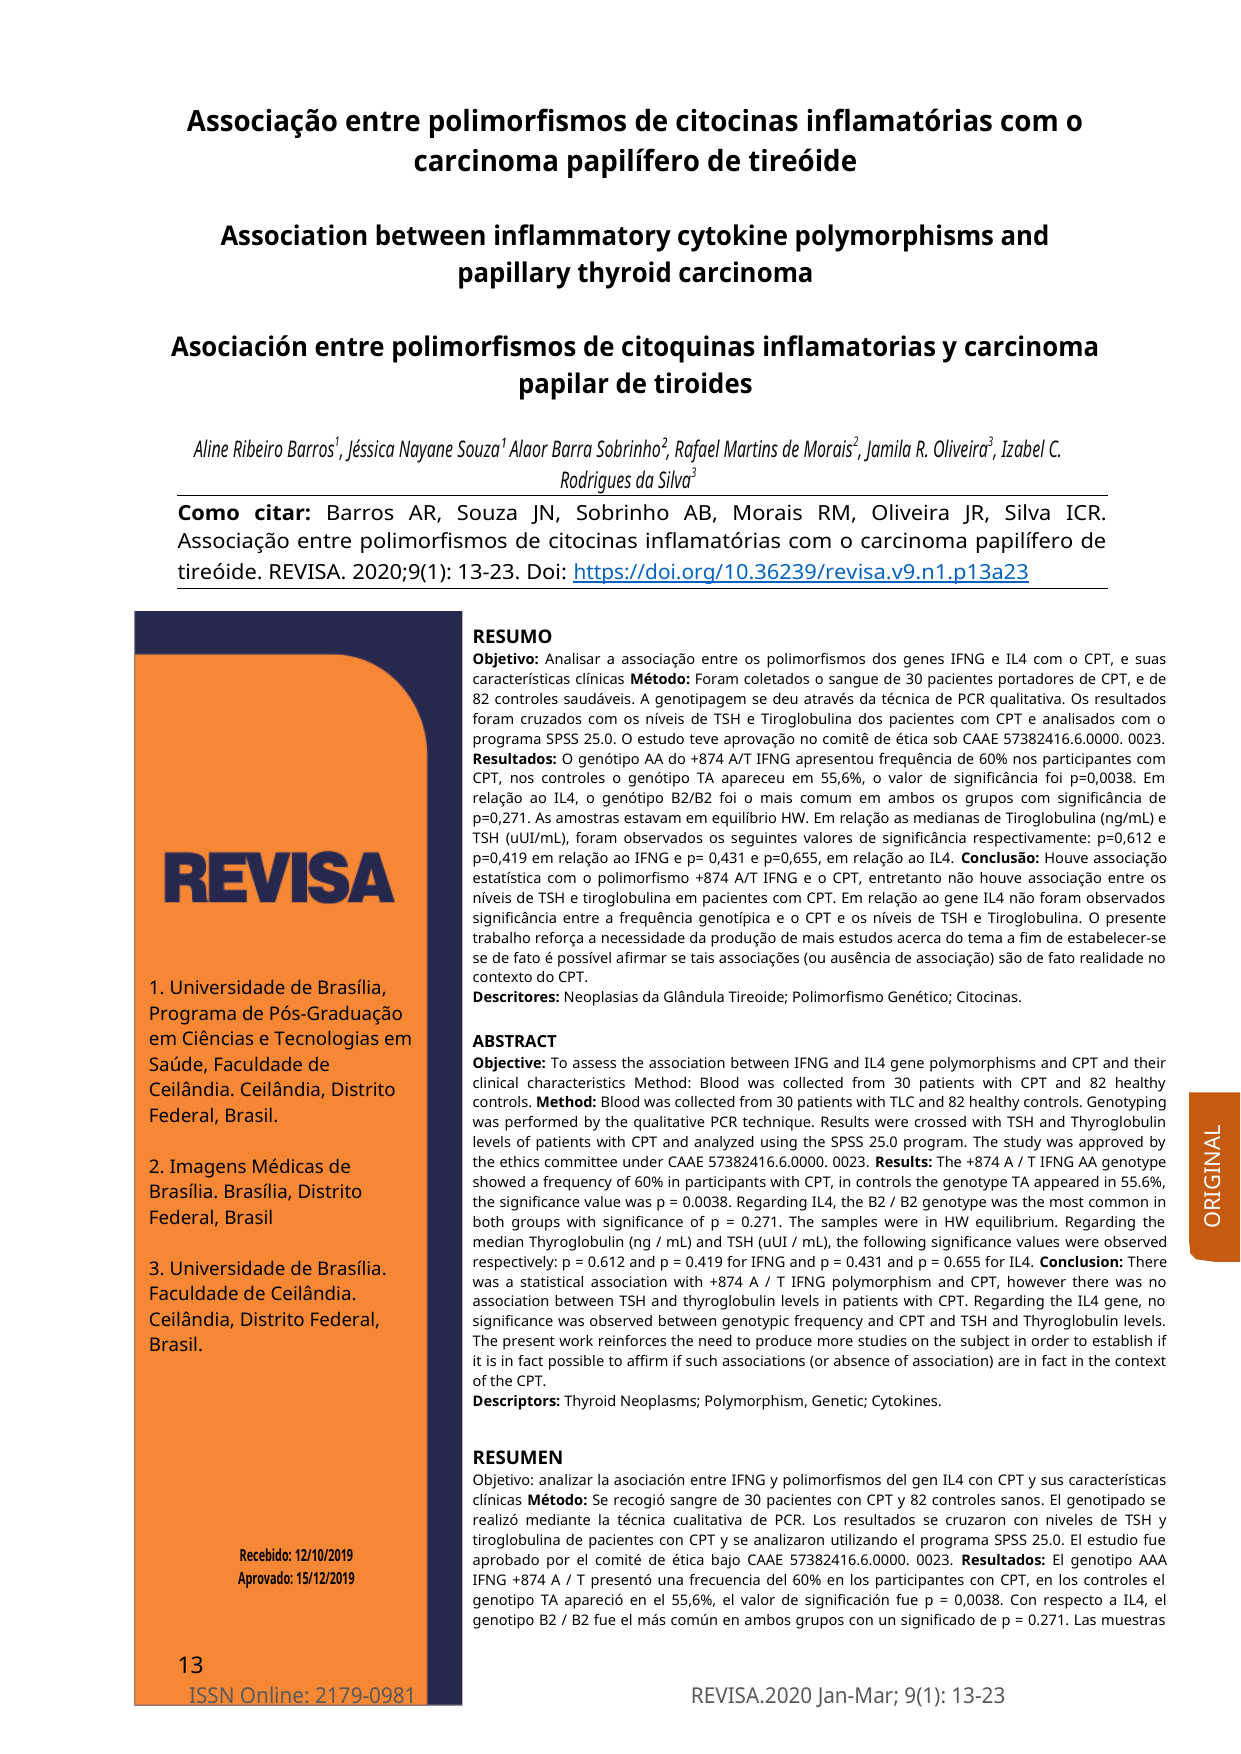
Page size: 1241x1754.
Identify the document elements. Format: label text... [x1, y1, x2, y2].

text Objective: To assess the association between IFNG and IL4 gene polymorphisms and CPT and their clinical characteristics Method: Blood was collected from 30 patients with CPT and 82 healthy controls. Method: Blood was collected from 30 patients with TLC and 82 healthy controls. Genotyping was performed by the qualitative PCR technique. Results were crossed with TSH and Thyroglobulin levels of patients with CPT and analyzed using the SPSS 25.0 program. The study was approved by the ethics committee under CAAE 57382416.6.0000. 0023. Results: The +874 A / T IFNG AA genotype showed a frequency of 60% in participants with CPT, in controls the genotype TA appeared in 55.6%, the significance value was p = 0.0038. Regarding IL4, the B2 / B2 genotype was the most common in both groups with significance of p = 0.271. The samples were in HW equilibrium. Regarding the median Thyroglobulin (ng / mL) and TSH (uUI / mL), the following significance values ​​were observed respectively: p = 0.612 and p = 0.419 for IFNG and p = 0.431 and p = 0.655 for IL4. Conclusion: There was a statistical association with +874 A / T IFNG polymorphism and CPT, however there was no association between TSH and thyroglobulin levels in patients with CPT. Regarding the IL4 gene, no significance was observed between genotypic frequency and CPT and TSH and Thyroglobulin levels. The present work reinforces the need to produce more studies on the subject in order to establish if it is in fact possible to affirm if such associations (or absence of association) are in fact in the context of the CPT. [472, 1052, 1167, 1391]
picture [134, 611, 463, 1706]
text Aline Ribeiro Barros1, Jéssica Nayane Souza¹ Alaor Barra Sobrinho², Rafael Martins de Morais2, Jamila R. Oliveira3, Izabel C. Rodrigues da Silva3 [177, 432, 1078, 495]
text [472, 1470, 1167, 1629]
text ABSTRACT [472, 1030, 1167, 1052]
text Como citar: Barros AR, Souza JN, Sobrinho AB, Morais RM, Oliveira JR, Silva ICR. Associação entre polimorfismos de citocinas inflamatórias com o carcinoma papilífero de tireóide. REVISA. 2020;9(1): 13-23. Doi: https://doi.org/10.36239/revisa.v9.n1.p13a23 [177, 496, 1108, 588]
text Objetivo: Analisar a associação entre os polimorfismos dos genes IFNG e IL4 com o CPT, e suas características clínicas Método: Foram coletados o sangue de 30 pacientes portadores de CPT, e de 82 controles saudáveis. A genotipagem se deu através da técnica de PCR qualitativa. Os resultados foram cruzados com os níveis de TSH e Tiroglobulina dos pacientes com CPT e analisados com o programa SPSS 25.0. O estudo teve aprovação no comitê de ética sob CAAE 57382416.6.0000. 0023. Resultados: O genótipo AA do +874 A/T IFNG apresentou frequência de 60% nos participantes com CPT, nos controles o genótipo TA apareceu em 55,6%, o valor de significância foi p=0,0038. Em relação ao IL4, o genótipo B2/B2 foi o mais comum em ambos os grupos com significância de p=0,271. As amostras estavam em equilíbrio HW. Em relação as medianas de Tiroglobulina (ng/mL) e TSH (uUI/mL), foram observados os seguintes valores de significância respectivamente: p=0,612 e p=0,419 em relação ao IFNG e p= 0,431 e p=0,655, em relação ao IL4. Conclusão: Houve associação estatística com o polimorfismo +874 A/T IFNG e o CPT, entretanto não houve associação entre os níveis de TSH e tiroglobulina em pacientes com CPT. Em relação ao gene IL4 não foram observados significância entre a frequência genotípica e o CPT e os níveis de TSH e Tiroglobulina. O presente trabalho reforça a necessidade da produção de mais estudos acerca do tema a fim de estabelecer-se se de fato é possível afirmar se tais associações (ou ausência de associação) são de fato realidade no contexto do CPT. [472, 649, 1167, 987]
text Descritores: Neoplasias da Glândula Tireoide; Polimorfismo Genético; Citocinas. [472, 987, 1167, 1007]
text Asociación entre polimorfismos de citoquinas inflamatorias y carcinoma papilar de tiroides [162, 327, 1108, 401]
text RESUMO [472, 623, 1167, 649]
text RESUMEN [472, 1445, 1167, 1470]
text Associação entre polimorfismos de citocinas inflamatórias com o carcinoma papilífero de tireóide [162, 101, 1108, 180]
text Association between inflammatory cytokine polymorphisms and papillary thyroid carcinoma [162, 217, 1108, 291]
text Descriptors: Thyroid Neoplasms; Polymorphism, Genetic; Cytokines. [472, 1391, 1167, 1411]
